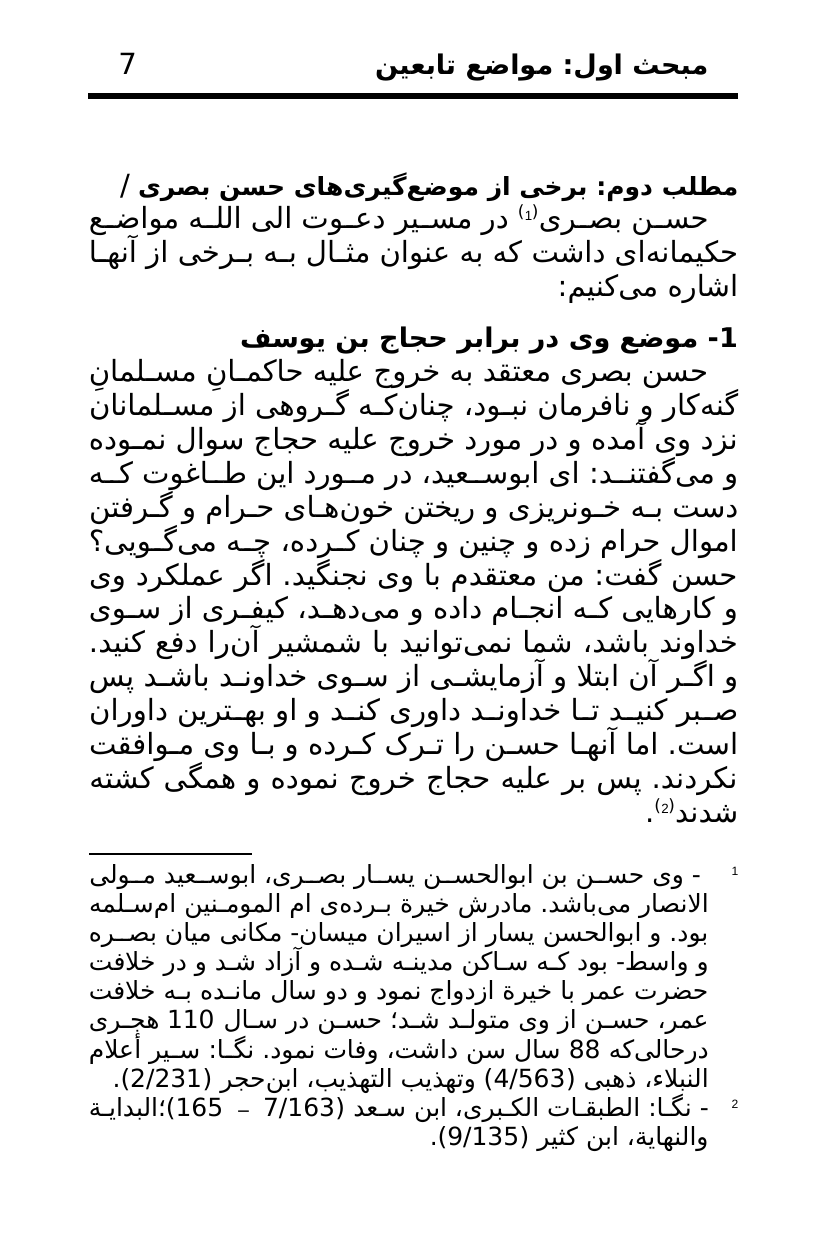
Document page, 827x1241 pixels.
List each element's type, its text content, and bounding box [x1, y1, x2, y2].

text 1- موضع وی در برابر حجاج بن یوسف [89, 322, 738, 354]
text مطلب دوم: برخی از موضع‌گیری‌های حسن بصری / [89, 168, 738, 202]
text حسن بصری() در مسیر دعوت الی الله مواضع حکیمانه‌ای داشت که به عنوان مثال به برخی از آنها اشاره می‌کنیم: [89, 202, 738, 304]
text حسن بصری معتقد به خروج علیه حاکمانِ مسلمانِ گنه‌کار و نافرمان نبود، چنان‌که گروهی از مسلمانان نزد وی آمده و در مورد خروج علیه حجاج سوال نموده و می‌گفتند: ای ابوسعید، در مورد این طاغوت که دست به خونریزی و ریختن خون‌های حرام و گرفتن اموال حرام زده و چنین و چنان کرده، چه می‌گویی؟ حسن گفت: من معتقدم با وی نجنگید. اگر عملکرد وی و کارهایی که انجام داده و می‌دهد، کیفری از سوی خداوند باشد، شما نمی‌توانید با شمشیر آن‌را دفع کنید. و اگر آن ابتلا و آزمایشی از سوی خداوند باشد پس صبر کنید تا خداوند داوری کند و او بهترین داوران است. اما آنها حسن را ترک کرده و با وی موافقت نکردند. پس بر علیه حجاج خروج نموده و همگی کشته شدند(). [89, 354, 738, 829]
